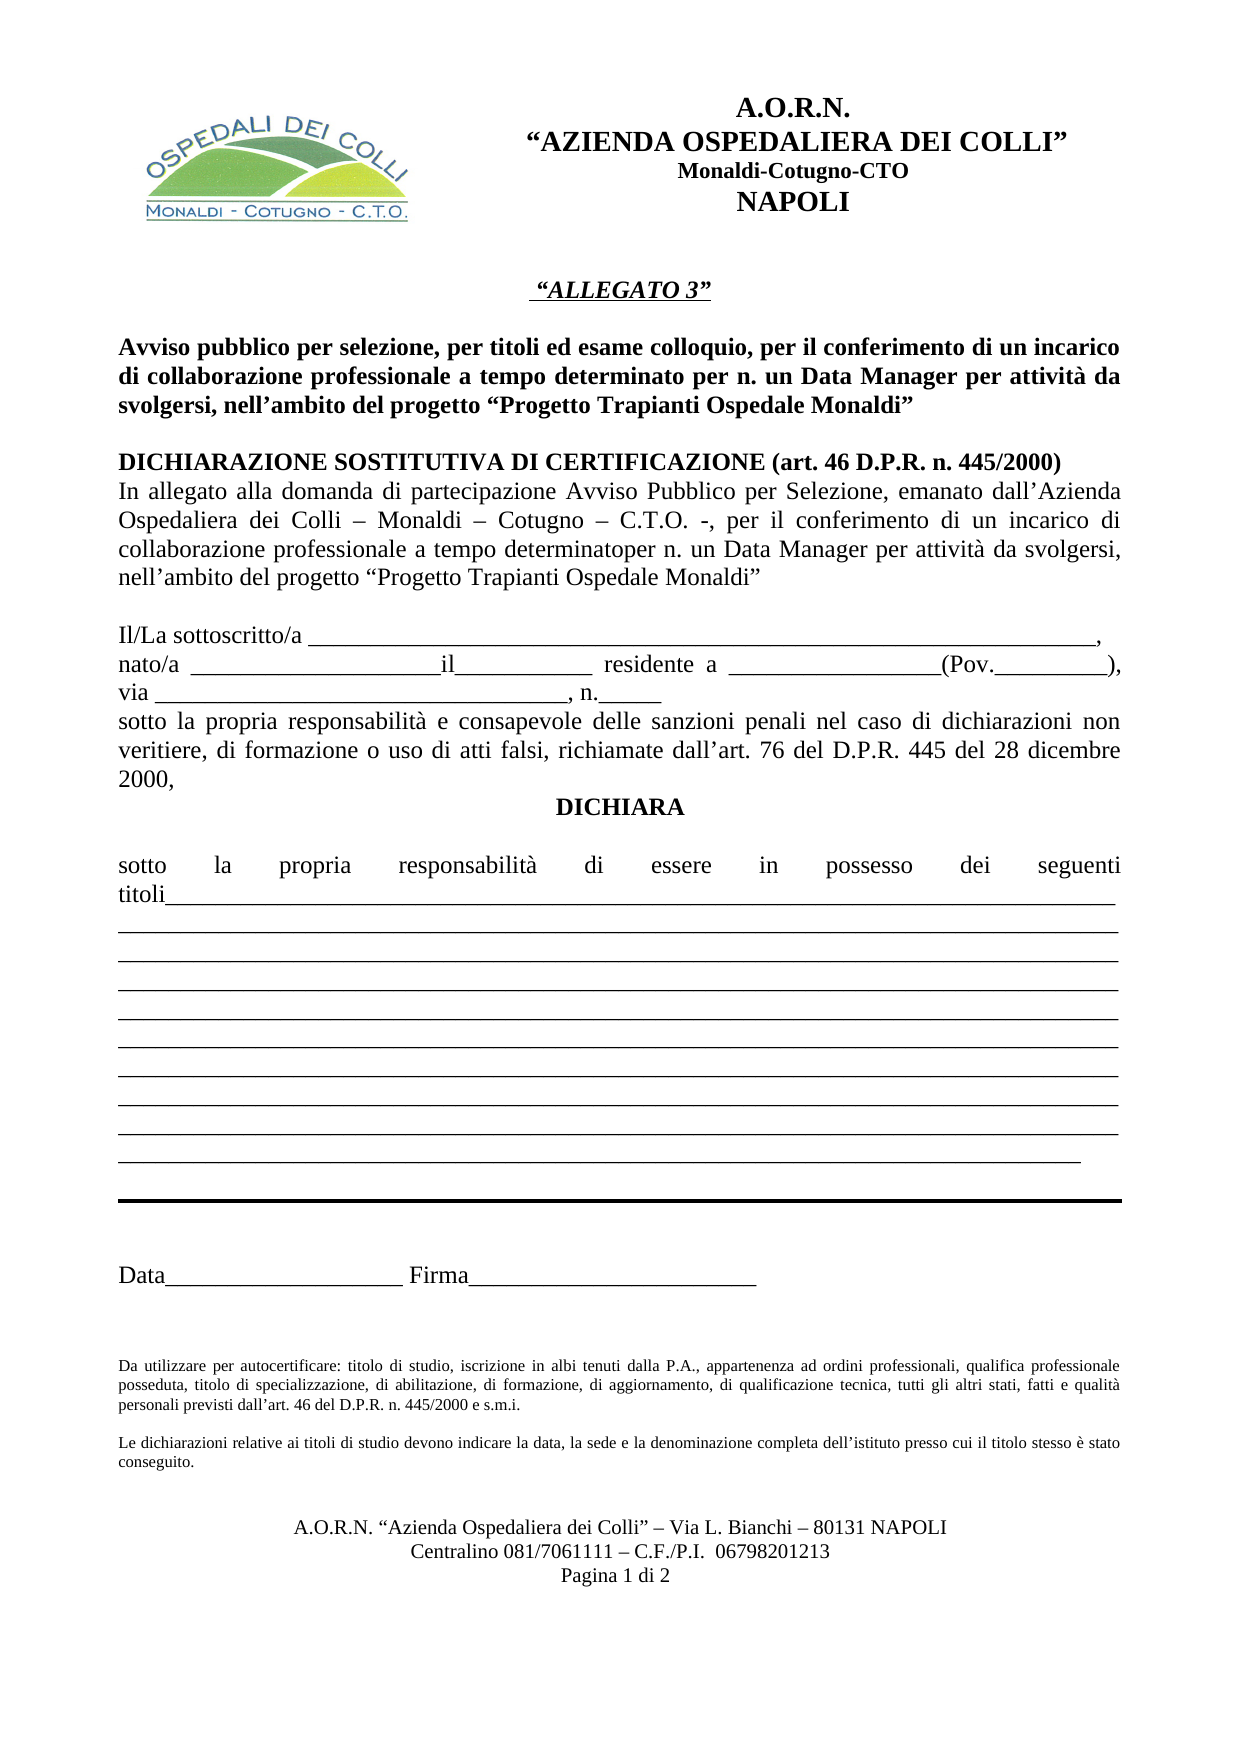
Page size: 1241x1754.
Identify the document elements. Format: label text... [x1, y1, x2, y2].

text Data___________________ Firma_______________________ [118, 1260, 1122, 1289]
text Le dichiarazioni relative ai titoli di studio devono indicare la data, la sede e la denominazione completa dell’istituto presso cui il titolo stesso è stato conseguito. [118, 1433, 1122, 1471]
text Il/La sottoscritto/a _______________________________________________________________, [118, 620, 1122, 649]
text nato/a ____________________il___________ residente a _________________(Pov._________), via _________________________________, n._____ [118, 649, 1122, 706]
text Avviso pubblico per selezione, per titoli ed esame colloquio, per il conferimento di un incarico di collaborazione professionale a tempo determinato per n. un Data Manager per attività da svolgersi, nell’ambito del progetto “Progetto Trapianti Ospedale Monaldi” [118, 332, 1122, 419]
text Da utilizzare per autocertificare: titolo di studio, iscrizione in albi tenuti dalla P.A., appartenenza ad ordini professionali, qualifica professionale posseduta, titolo di specializzazione, di abilitazione, di formazione, di aggiornamento, di qualificazione tecnica, tutti gli altri stati, fatti e qualità personali previsti dall’art. 46 del D.P.R. n. 445/2000 e s.m.i. [118, 1356, 1122, 1413]
text DICHIARA [118, 792, 1122, 821]
text “ALLEGATO 3” [118, 275, 1122, 304]
text DICHIARAZIONE SOSTITUTIVA DI CERTIFICAZIONE (art. 46 D.P.R. n. 445/2000) [118, 447, 1122, 476]
text In allegato alla domanda di partecipazione Avviso Pubblico per Selezione, emanato dall’Azienda Ospedaliera dei Colli – Monaldi – Cotugno – C.T.O. -, per il conferimento di un incarico di collaborazione professionale a tempo determinatoper n. un Data Manager per attività da svolgersi, nell’ambito del progetto “Progetto Trapianti Ospedale Monaldi” [118, 476, 1122, 591]
text sotto la propria responsabilità di essere in possesso dei seguenti titoli_________________________________________________________________________________________________________________________________________________________________________________________________________________________________________________________________________________________________________________________________________________________________________________________________________________________________________________________________________________________________________________________________________________________________________________________________________________________________________________________________________________________________________________________________________________________________________________________________________________________ [118, 850, 1122, 1199]
text sotto la propria responsabilità e consapevole delle sanzioni penali nel caso di dichiarazioni non veritiere, di formazione o uso di atti falsi, richiamate dall’art. 76 del D.P.R. 445 del 28 dicembre 2000, [118, 706, 1122, 792]
